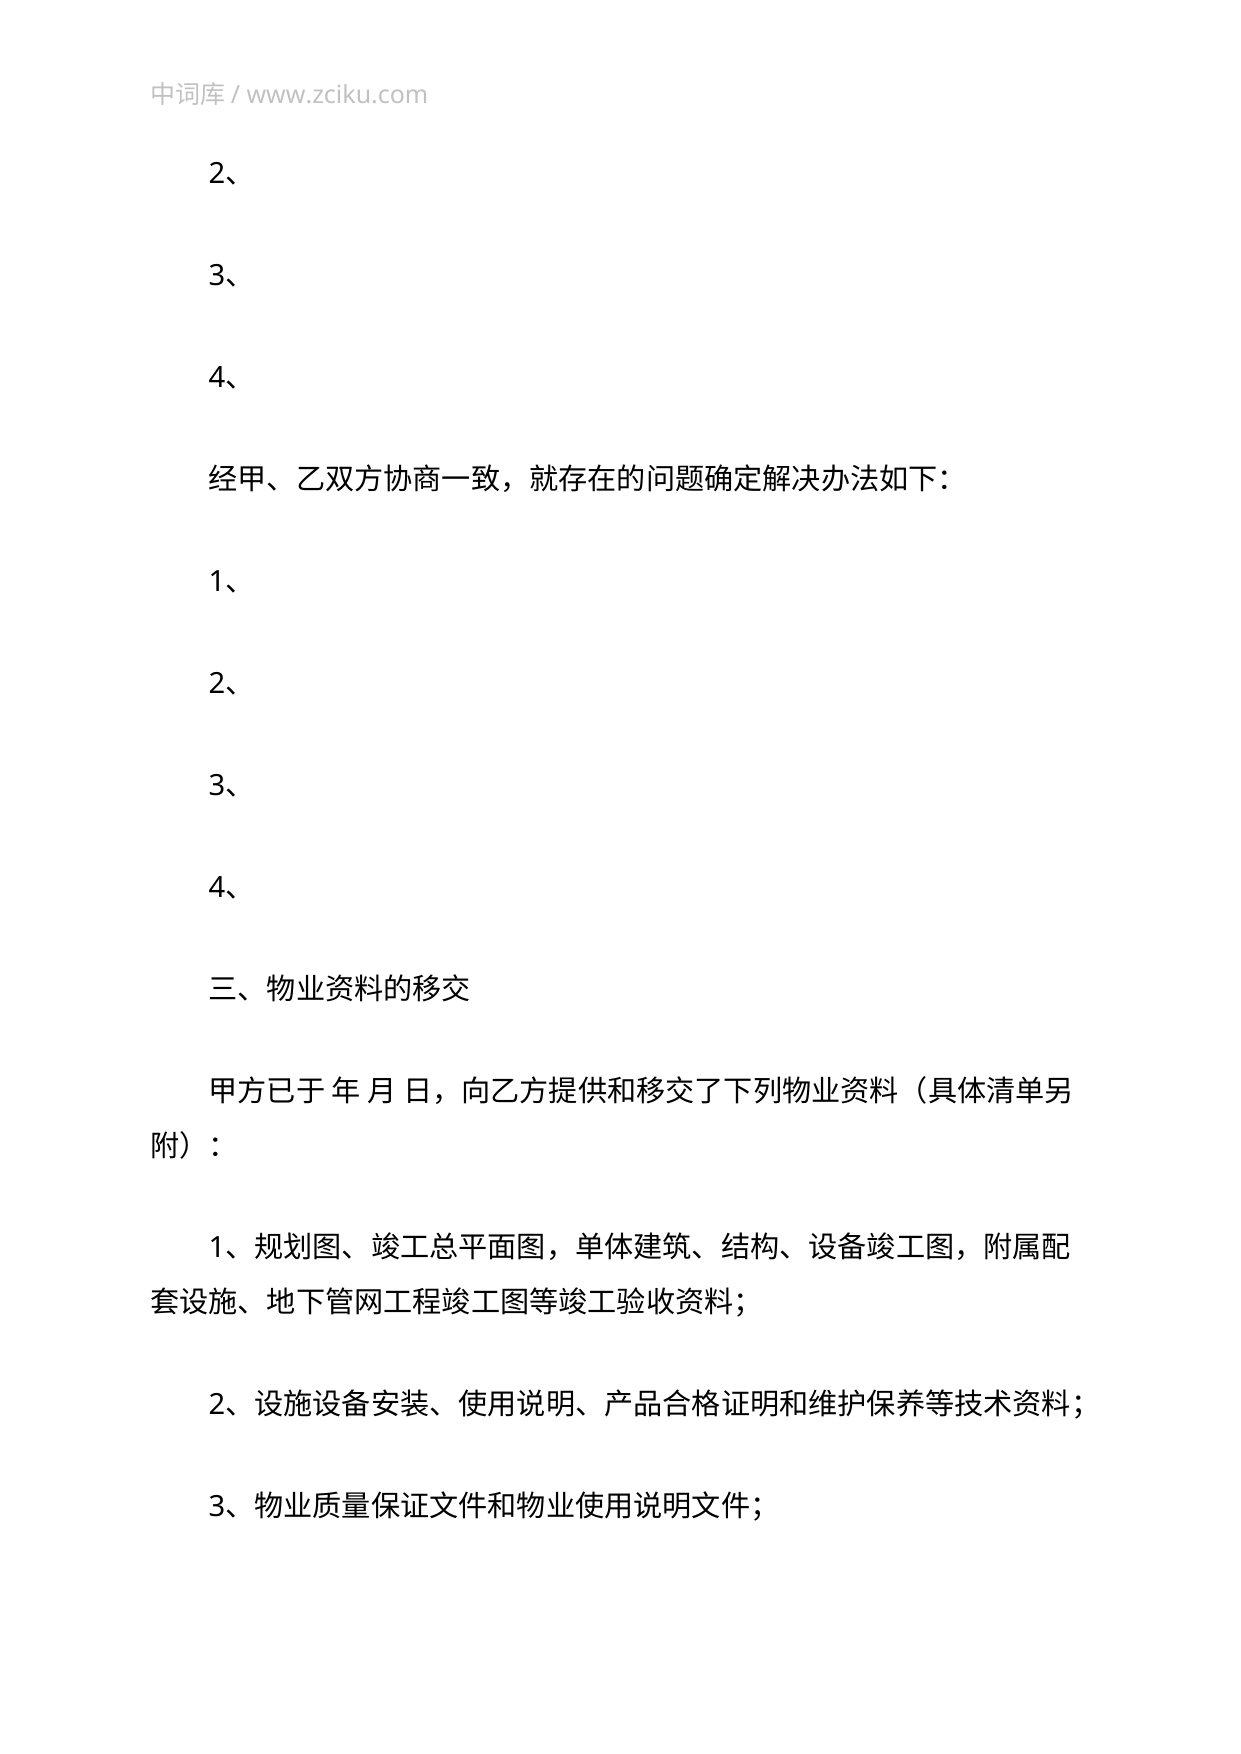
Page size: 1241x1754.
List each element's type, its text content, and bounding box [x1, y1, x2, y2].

text 经甲、乙双方协商一致，就存在的问题确定解决办法如下： [150, 456, 1090, 498]
text 2、设施设备安装、使用说明、产品合格证明和维护保养等技术资料； [150, 1381, 1090, 1423]
text 3、 [150, 762, 1090, 804]
text 4、 [150, 354, 1090, 396]
text 甲方已于 年 月 日，向乙方提供和移交了下列物业资料（具体清单另附）： [150, 1067, 1090, 1164]
text 2、 [150, 660, 1090, 702]
text 1、 [150, 558, 1090, 600]
text 2、 [150, 150, 1090, 192]
text 4、 [150, 864, 1090, 906]
text 3、 [150, 252, 1090, 294]
text 1、规划图、竣工总平面图，单体建筑、结构、设备竣工图，附属配套设施、地下管网工程竣工图等竣工验收资料； [150, 1224, 1090, 1321]
text 3、物业质量保证文件和物业使用说明文件； [150, 1483, 1090, 1525]
text 三、物业资料的移交 [150, 966, 1090, 1008]
